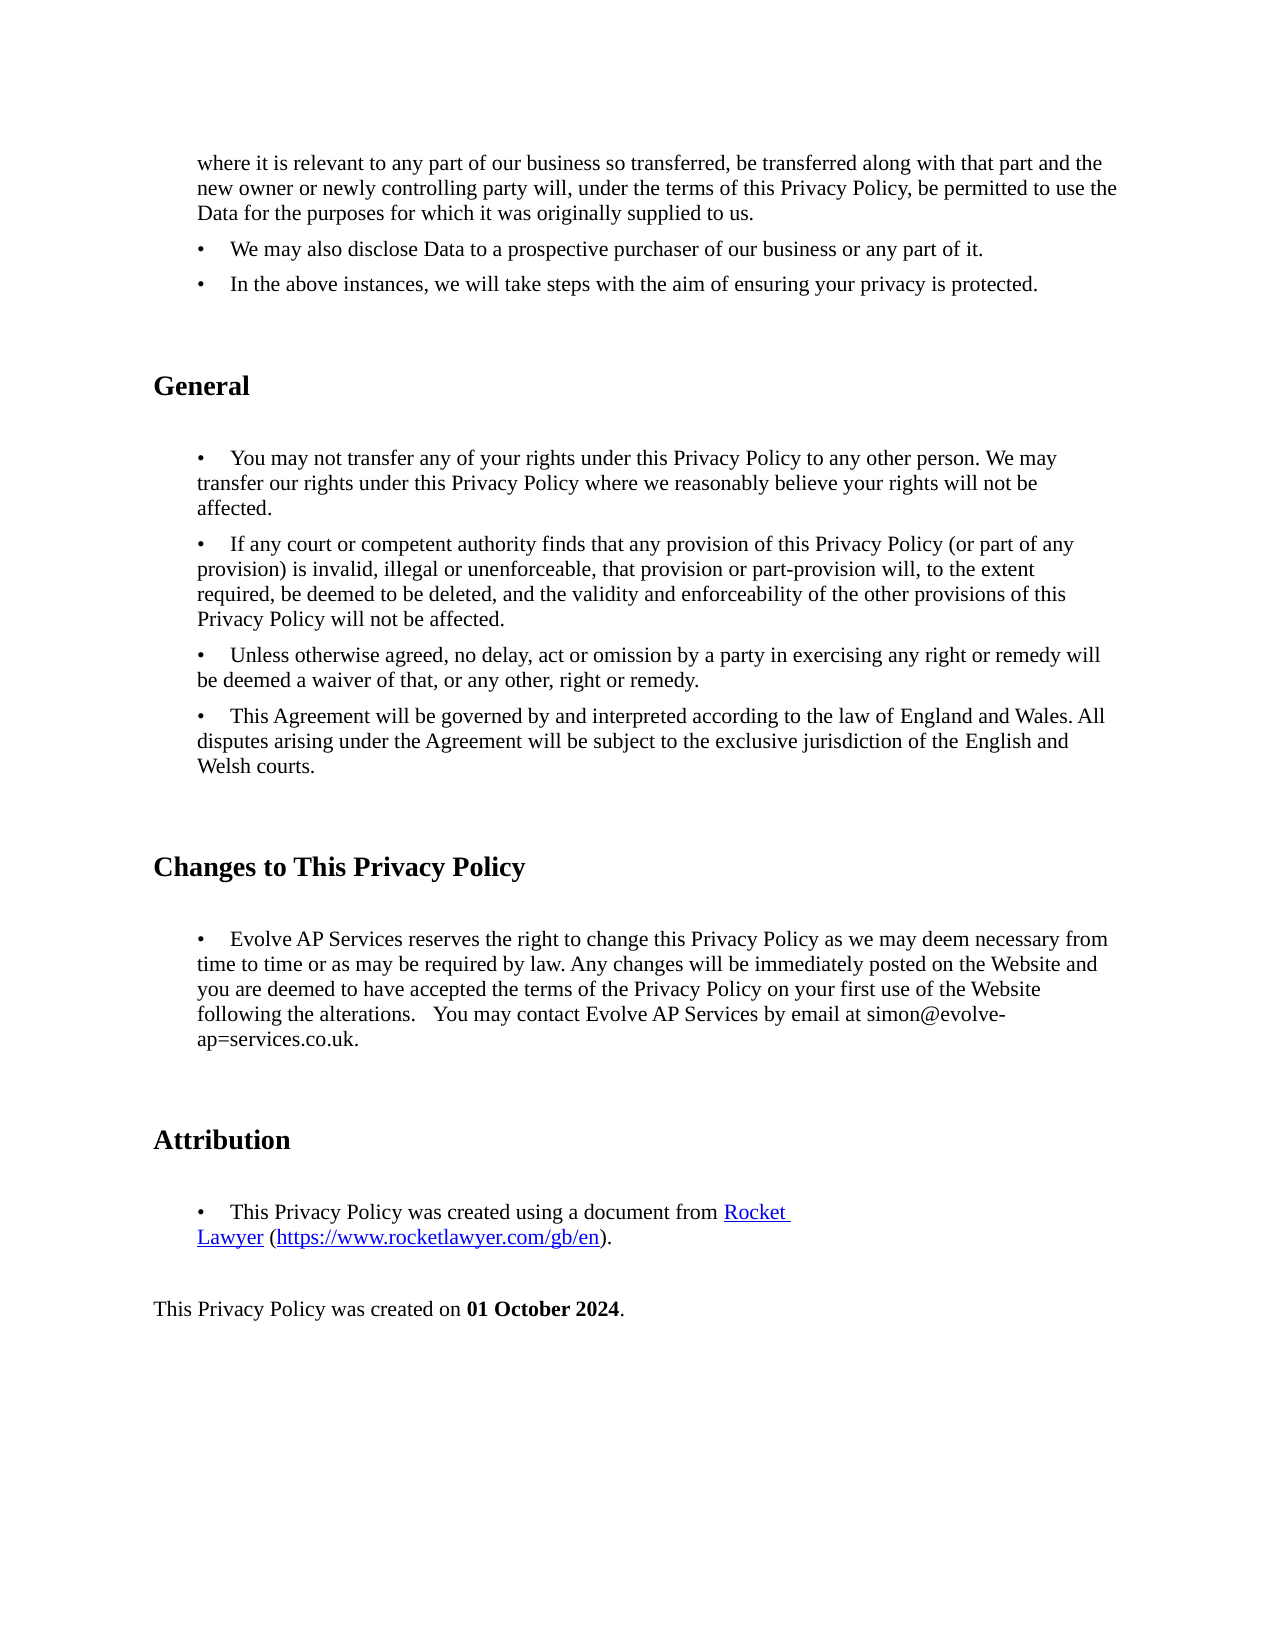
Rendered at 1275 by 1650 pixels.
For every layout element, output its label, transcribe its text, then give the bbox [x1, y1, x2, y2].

text Attribution [153, 1129, 1119, 1154]
list Evolve AP Services reserves the right to change this Privacy Policy as we may deem necessary from time to time or as may be required by law. Any changes will be immediately posted on the Website and you are deemed to have accepted the terms of the Privacy Policy on your first use of the Website following the alterations. You may contact Evolve AP Services by email at simon@evolve-ap=services.co.uk. [197, 926, 1119, 1051]
list Unless otherwise agreed, no delay, act or omission by a party in exercising any right or remedy will be deemed a waiver of that, or any other, right or remedy. [197, 642, 1119, 692]
list This Privacy Policy was created using a document from Rocket Lawyer (https://www.rocketlawyer.com/gb/en). [197, 1200, 1119, 1250]
list You may not transfer any of your rights under this Privacy Policy to any other person. We may transfer our rights under this Privacy Policy where we reasonably believe your rights will not be affected. [197, 445, 1119, 520]
list This Agreement will be governed by and interpreted according to the law of England and Wales. All disputes arising under the Agreement will be subject to the exclusive jurisdiction of the English and Welsh courts. [197, 703, 1119, 778]
list If any court or competent authority finds that any provision of this Privacy Policy (or part of any provision) is invalid, illegal or unenforceable, that provision or part-provision will, to the extent required, be deemed to be deleted, and the validity and enforceability of the other provisions of this Privacy Policy will not be affected. [197, 531, 1119, 631]
text Changes to This Privacy Policy [153, 856, 1119, 881]
text General [153, 375, 1119, 400]
text This Privacy Policy was created on 01 October 2024. [153, 1297, 1119, 1322]
list In the above instances, we will take steps with the aim of ensuring your privacy is protected. [197, 272, 1119, 297]
list We may also disclose Data to a prospective purchaser of our business or any part of it. [197, 236, 1119, 261]
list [197, 150, 1119, 225]
